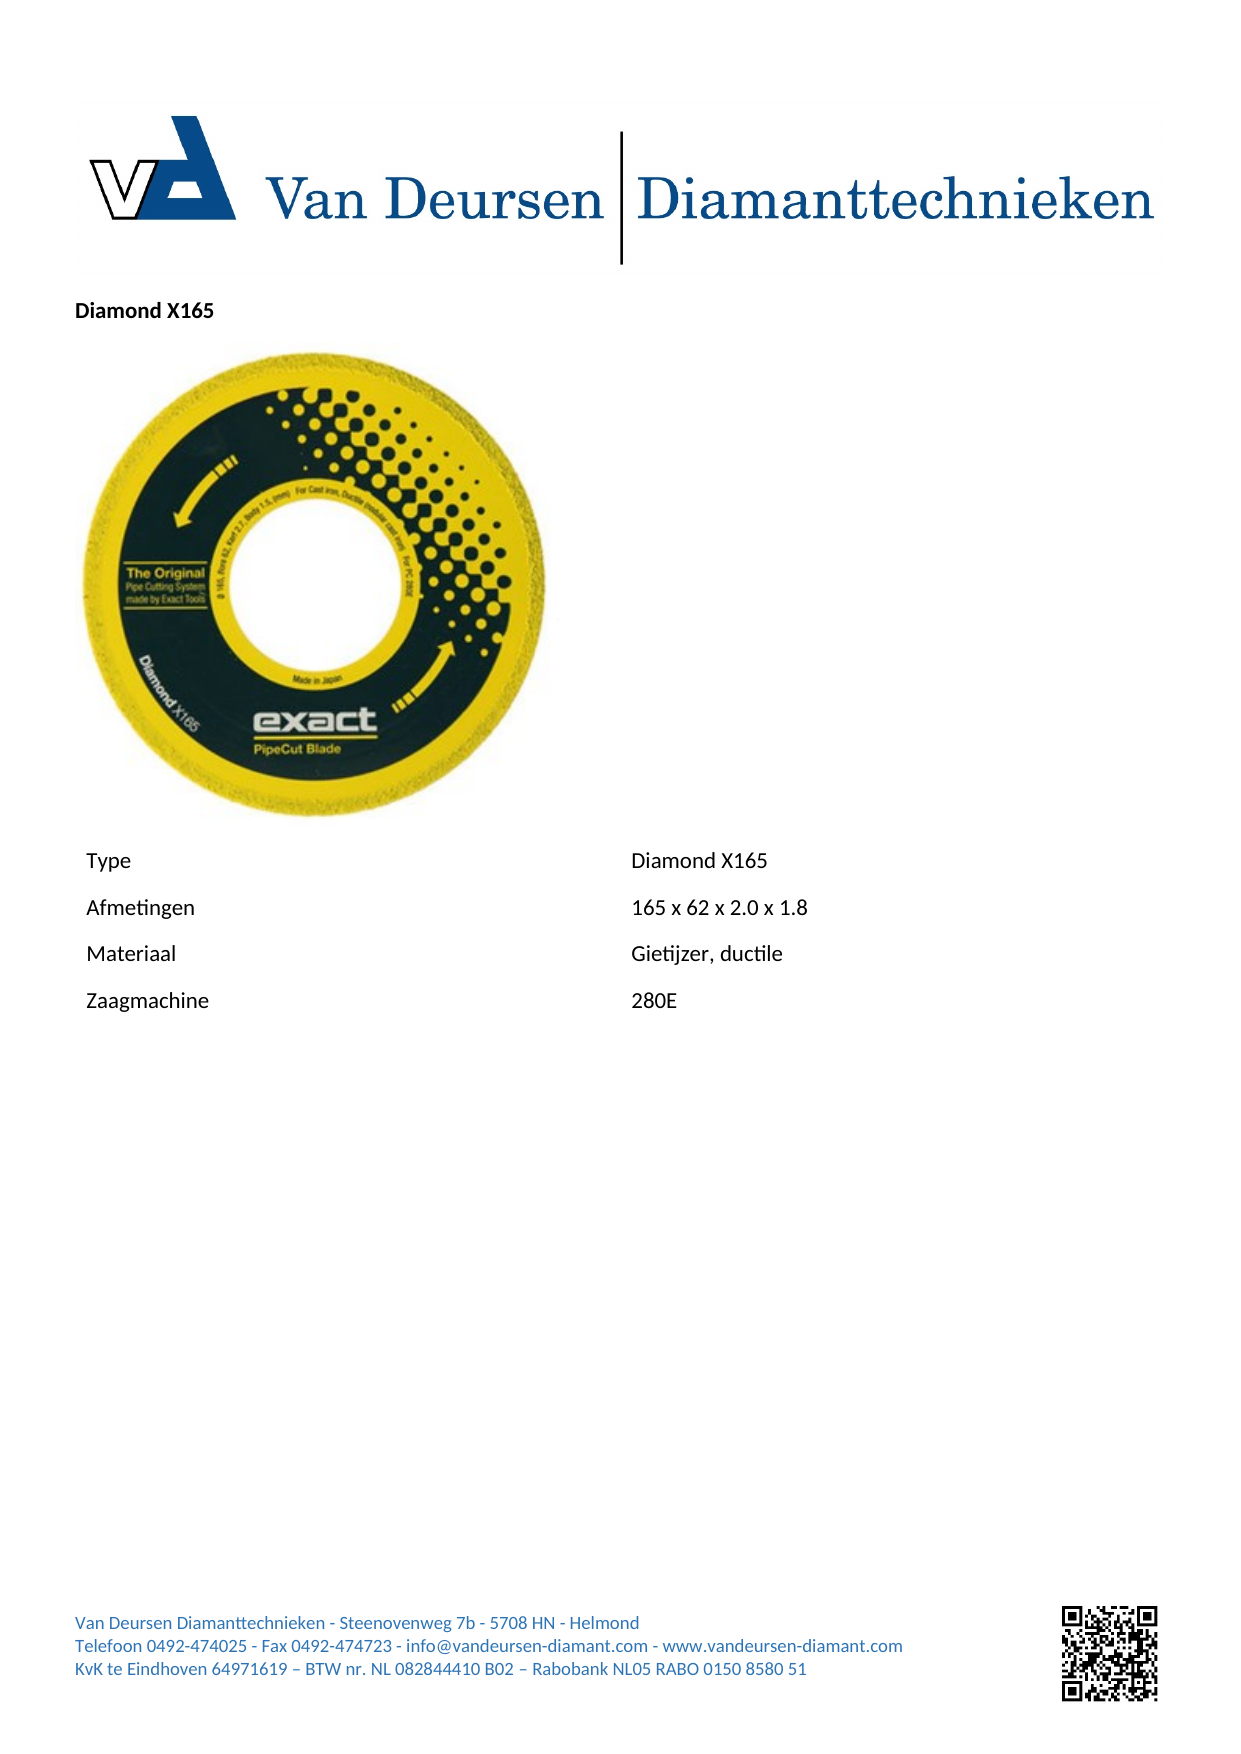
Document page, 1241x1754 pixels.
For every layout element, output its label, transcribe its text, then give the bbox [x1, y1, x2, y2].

table_cell Materiaal [75, 940, 620, 986]
table_cell 165 x 62 x 2.0 x 1.8 [620, 893, 1165, 939]
table_cell Zaagmachine [75, 986, 620, 1033]
table_cell Gietijzer, ductile [620, 940, 1165, 986]
picture [1059, 1603, 1160, 1704]
table_header Type [75, 846, 620, 893]
table_header Diamond X165 [620, 846, 1165, 893]
picture [75, 101, 1166, 277]
text Diamond X165 [75, 296, 1165, 324]
table_cell Afmetingen [75, 893, 620, 939]
table_cell 280E [620, 986, 1165, 1033]
